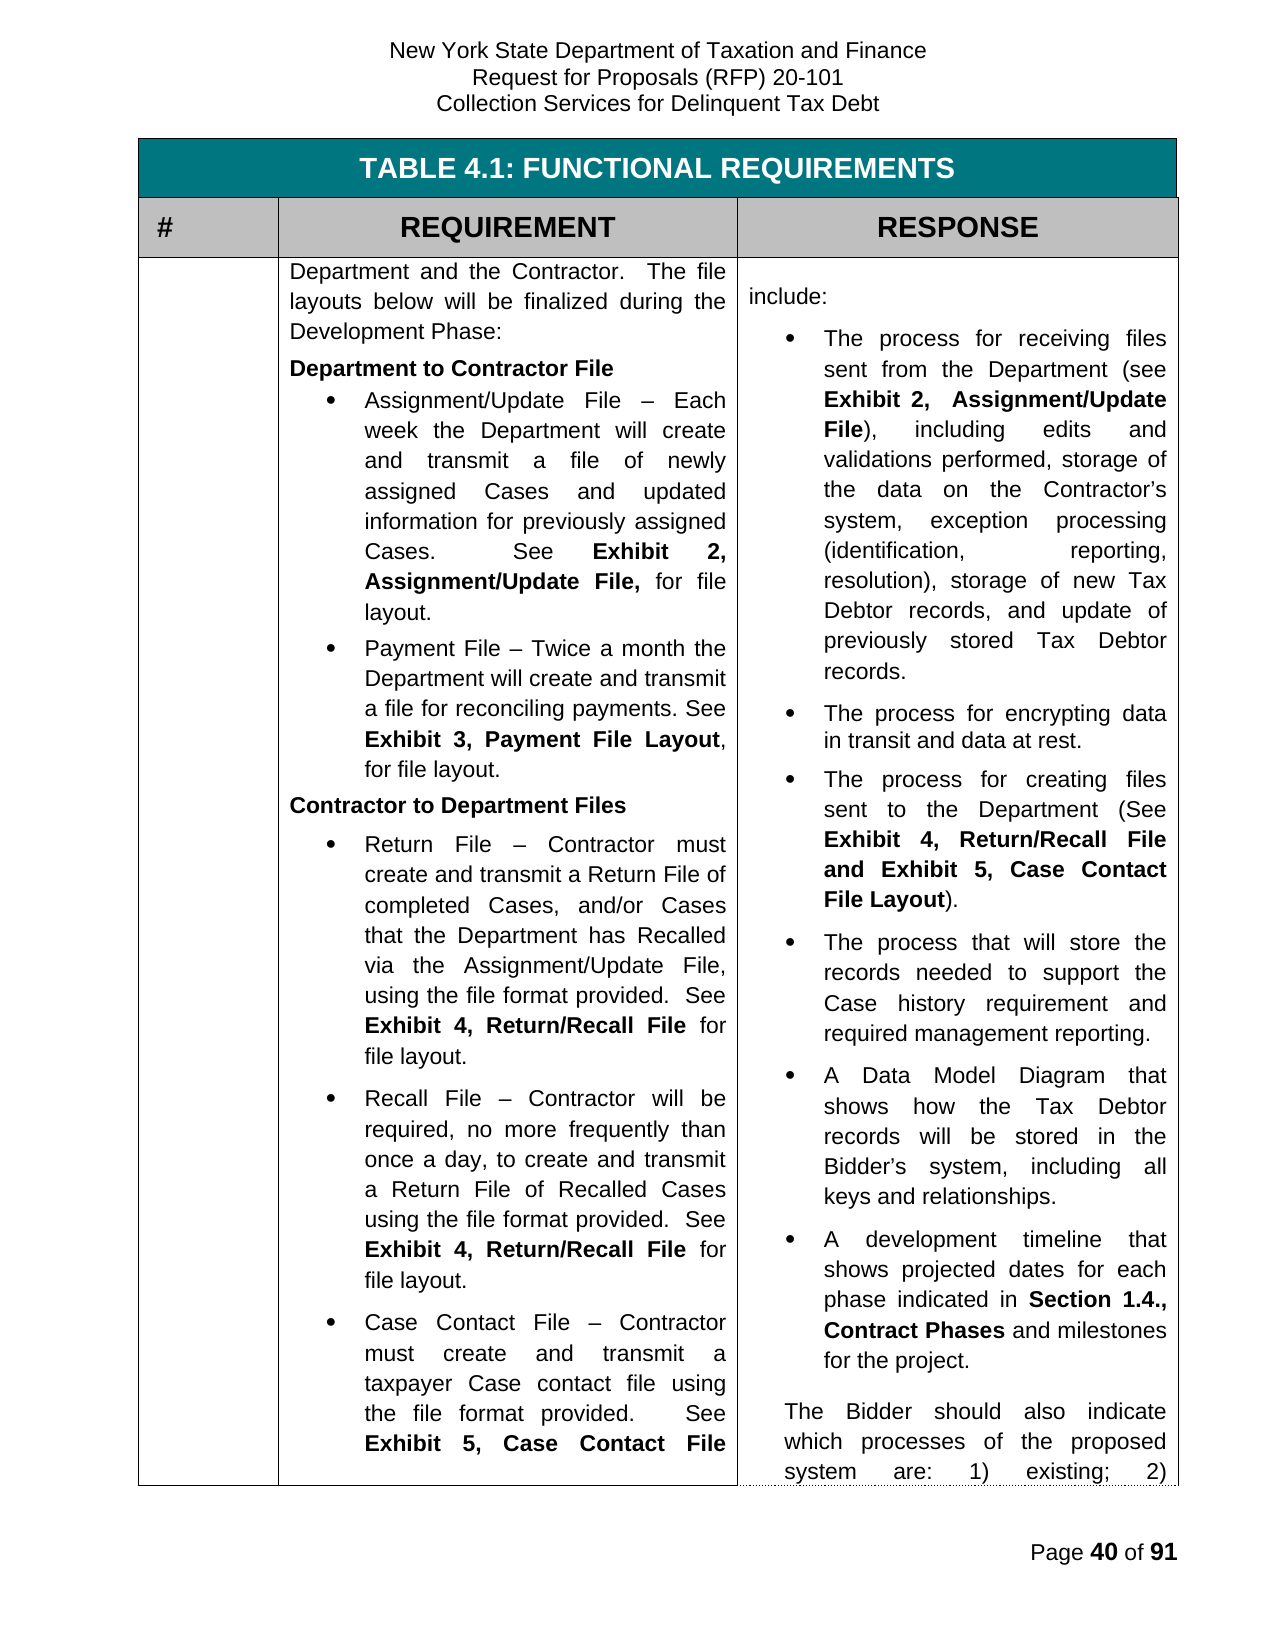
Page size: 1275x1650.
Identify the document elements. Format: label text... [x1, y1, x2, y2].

table_cell REQUIREMENT [279, 198, 737, 257]
table_cell RESPONSE [738, 198, 1178, 257]
table_header TABLE 4.1: FUNCTIONAL REQUIREMENTS [139, 139, 1176, 197]
table_cell # [139, 198, 278, 257]
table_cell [738, 258, 1178, 1484]
